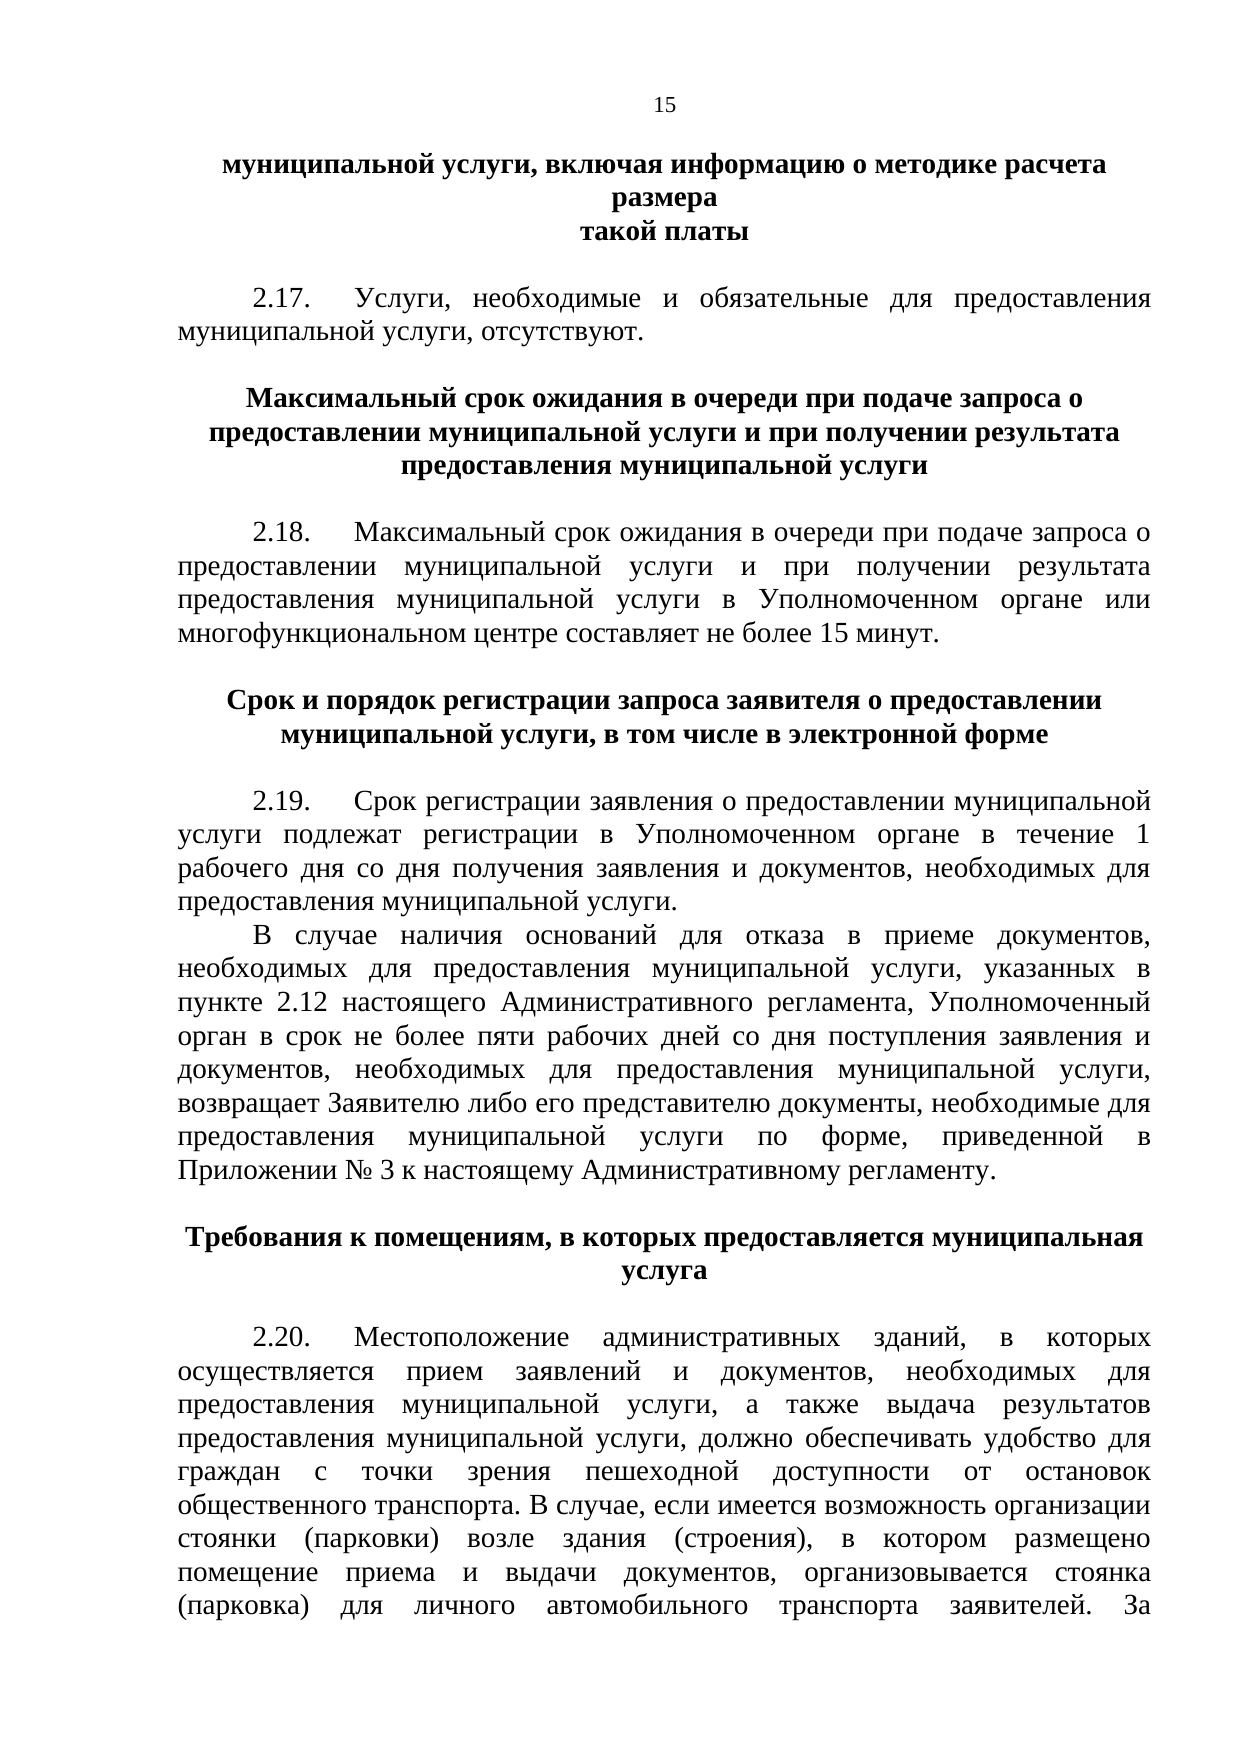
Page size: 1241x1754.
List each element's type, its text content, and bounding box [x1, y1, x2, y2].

text Максимальный срок ожидания в очереди при подаче запроса о предоставлении муниципальной услуги и при получении результата предоставления муниципальной услуги [177, 380, 1152, 481]
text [177, 146, 1152, 246]
text Требования к помещениям, в которых предоставляется муниципальная услуга [177, 1219, 1152, 1286]
text В случае наличия оснований для отказа в приеме документов, необходимых для предоставления муниципальной услуги, указанных в пункте 2.12 настоящего Административного регламента, Уполномоченный орган в срок не более пяти рабочих дней со дня поступления заявления и документов, необходимых для предоставления муниципальной услуги, возвращает Заявителю либо его представителю документы, необходимые для предоставления муниципальной услуги по форме, приведенной в Приложении № 3 к настоящему Административному регламенту. [177, 917, 1152, 1185]
text Срок и порядок регистрации запроса заявителя о предоставлении муниципальной услуги, в том числе в электронной форме [177, 682, 1152, 749]
list Срок регистрации заявления о предоставлении муниципальной услуги подлежат регистрации в Уполномоченном органе в течение 1 рабочего дня со дня получения заявления и документов, необходимых для предоставления муниципальной услуги. [177, 783, 1152, 917]
list Услуги, необходимые и обязательные для предоставления муниципальной услуги, отсутствуют. [177, 280, 1152, 347]
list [177, 1319, 1152, 1621]
list Максимальный срок ожидания в очереди при подаче запроса о предоставлении муниципальной услуги и при получении результата предоставления муниципальной услуги в Уполномоченном органе или многофункциональном центре составляет не более 15 минут. [177, 514, 1152, 649]
